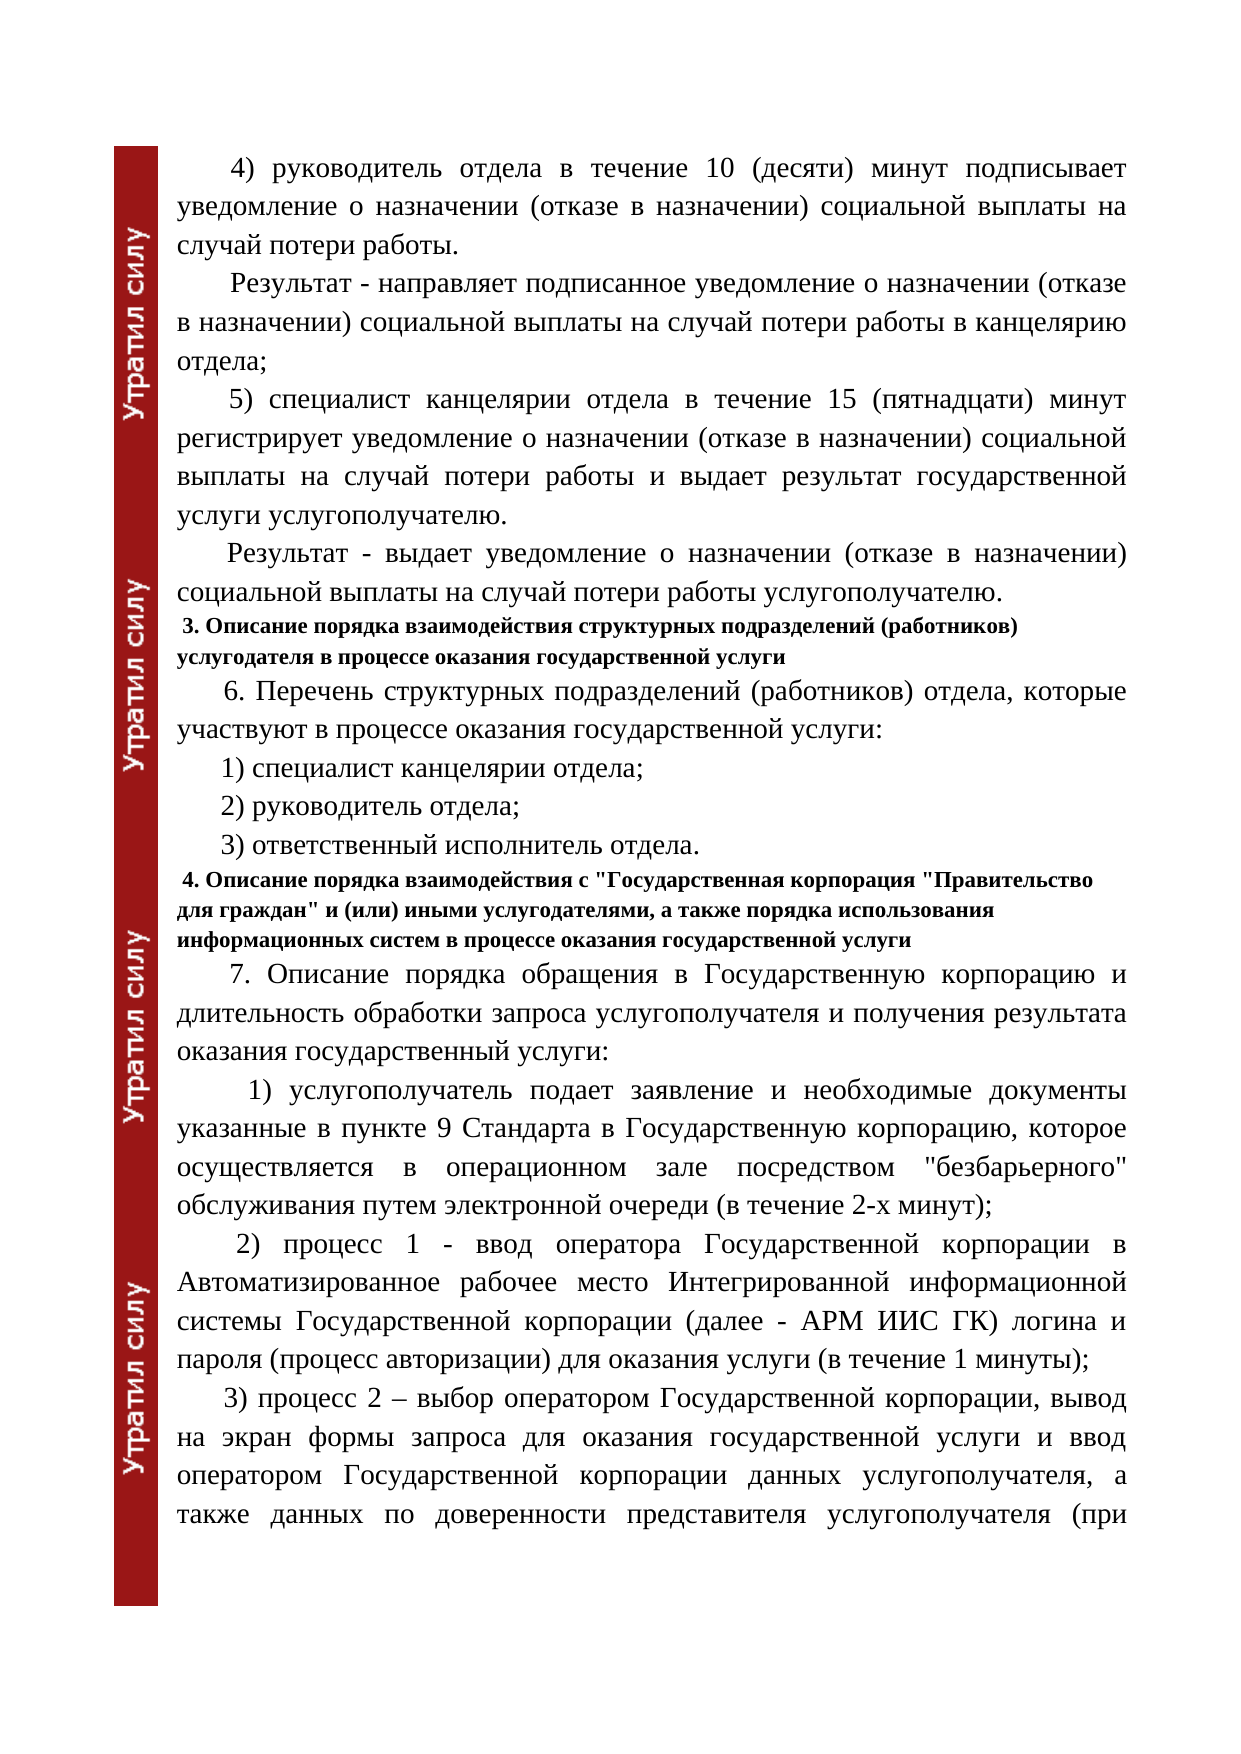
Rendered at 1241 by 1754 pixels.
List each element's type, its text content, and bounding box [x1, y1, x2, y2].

picture [114, 376, 158, 381]
picture [114, 530, 158, 535]
text 1) услугополучатель подает заявление и необходимые документы указанные в пункте 9 Стандарта в Государственную корпорацию, которое осуществляется в операционном зале посредством "безбарьерного" обслуживания путем электронной очереди (в течение 2-х минут); [112, 1072, 1128, 1221]
picture [114, 1375, 158, 1380]
text Результат - направляет подписанное уведомление о назначении (отказе в назначении) социальной выплаты на случай потери работы в канцелярию отдела; [112, 266, 1128, 376]
text 4. Описание порядка взаимодействия с "Государственная корпорация "Правительство для граждан" и (или) иными услугодателями, а также порядка использования информационных систем в процессе оказания государственной услуги [112, 866, 1128, 952]
text 6. Перечень структурных подразделений (работников) отдела, которые участвуют в процессе оказания государственной услуги: [112, 673, 1128, 745]
text 7. Описание порядка обращения в Государственную корпорацию и длительность обработки запроса услугополучателя и получения результата оказания государственный услуги: [112, 956, 1128, 1067]
text 5) специалист канцелярии отдела в течение 15 (пятнадцати) минут регистрирует уведомление о назначении (отказе в назначении) социальной выплаты на случай потери работы и выдает результат государственной услуги услугополучателю. [112, 381, 1128, 530]
picture [114, 783, 158, 788]
text 1) специалист канцелярии отдела; [112, 750, 1128, 783]
text 3. Описание порядка взаимодействия структурных подразделений (работников) услугодателя в процессе оказания государственной услуги [112, 612, 1128, 669]
picture [114, 669, 158, 673]
picture [114, 607, 158, 612]
text 2) процесс 1 - ввод оператора Государственной корпорации в Автоматизированное рабочее место Интегрированной информационной системы Государственной корпорации (далее - АРМ ИИС ГК) логина и пароля (процесс авторизации) для оказания услуги (в течение 1 минуты); [112, 1226, 1128, 1375]
text 3) ответственный исполнитель отдела. [112, 827, 1128, 861]
text Результат - выдает уведомление о назначении (отказе в назначении) социальной выплаты на случай потери работы услугополучателю. [112, 535, 1128, 607]
text 2) руководитель отдела; [112, 788, 1128, 822]
picture [114, 745, 158, 750]
picture [114, 1067, 158, 1072]
picture [114, 261, 158, 266]
picture [114, 1529, 158, 1606]
picture [114, 822, 158, 827]
text 4) руководитель отдела в течение 10 (десяти) минут подписывает уведомление о назначении (отказе в назначении) социальной выплаты на случай потери работы. [112, 150, 1128, 261]
picture [114, 952, 158, 956]
picture [114, 861, 158, 866]
picture [114, 1221, 158, 1226]
picture [114, 146, 158, 150]
